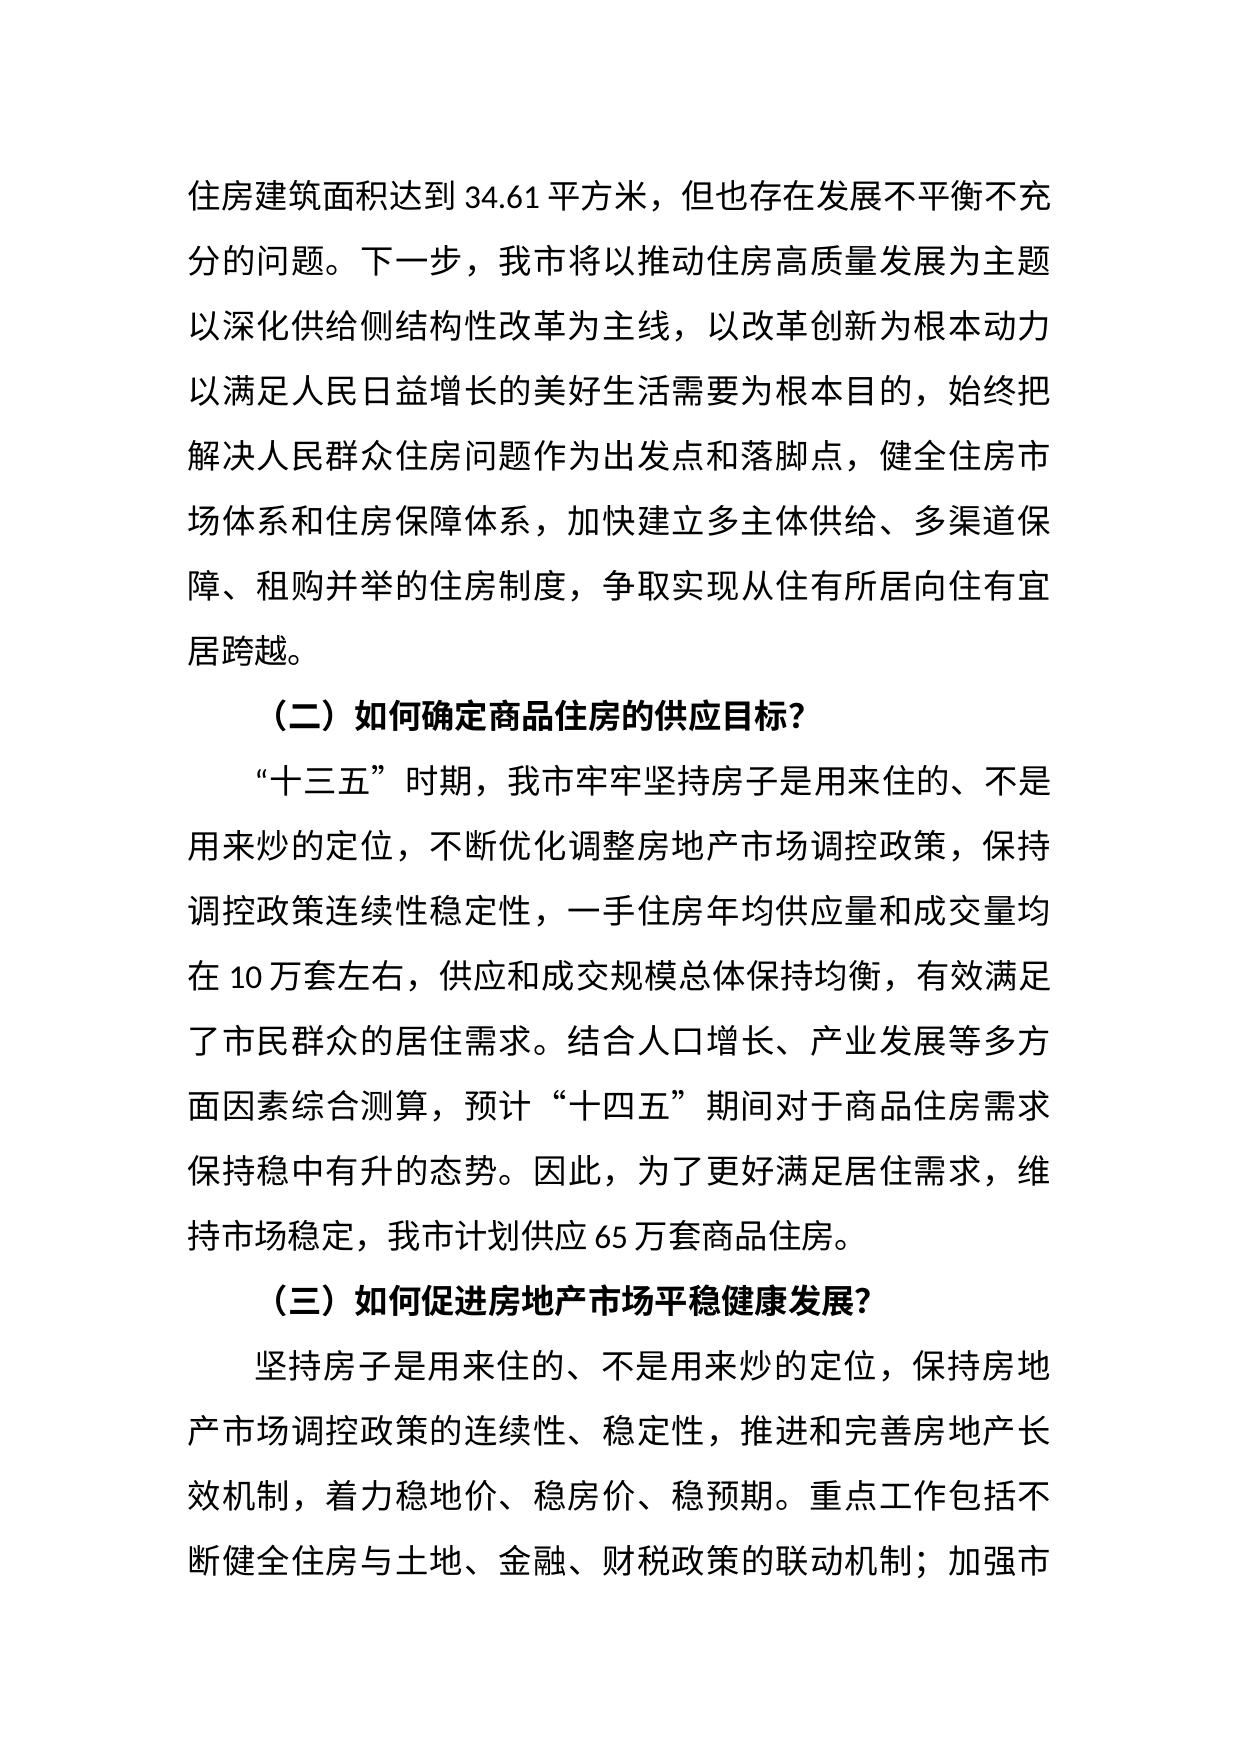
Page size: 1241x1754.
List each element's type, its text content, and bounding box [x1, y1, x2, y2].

text “十三五”时期，我市牢牢坚持房子是用来住的、不是用来炒的定位，不断优化调整房地产市场调控政策，保持调控政策连续性稳定性，一手住房年均供应量和成交量均在10万套左右，供应和成交规模总体保持均衡，有效满足了市民群众的居住需求。结合人口增长、产业发展等多方面因素综合测算，预计“十四五”期间对于商品住房需求保持稳中有升的态势。因此，为了更好满足居住需求，维持市场稳定，我市计划供应65万套商品住房。 [187, 747, 1053, 1267]
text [187, 162, 1053, 682]
text （三）如何促进房地产市场平稳健康发展？ [187, 1267, 1053, 1332]
text （二）如何确定商品住房的供应目标？ [187, 682, 1053, 747]
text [187, 1332, 1053, 1592]
